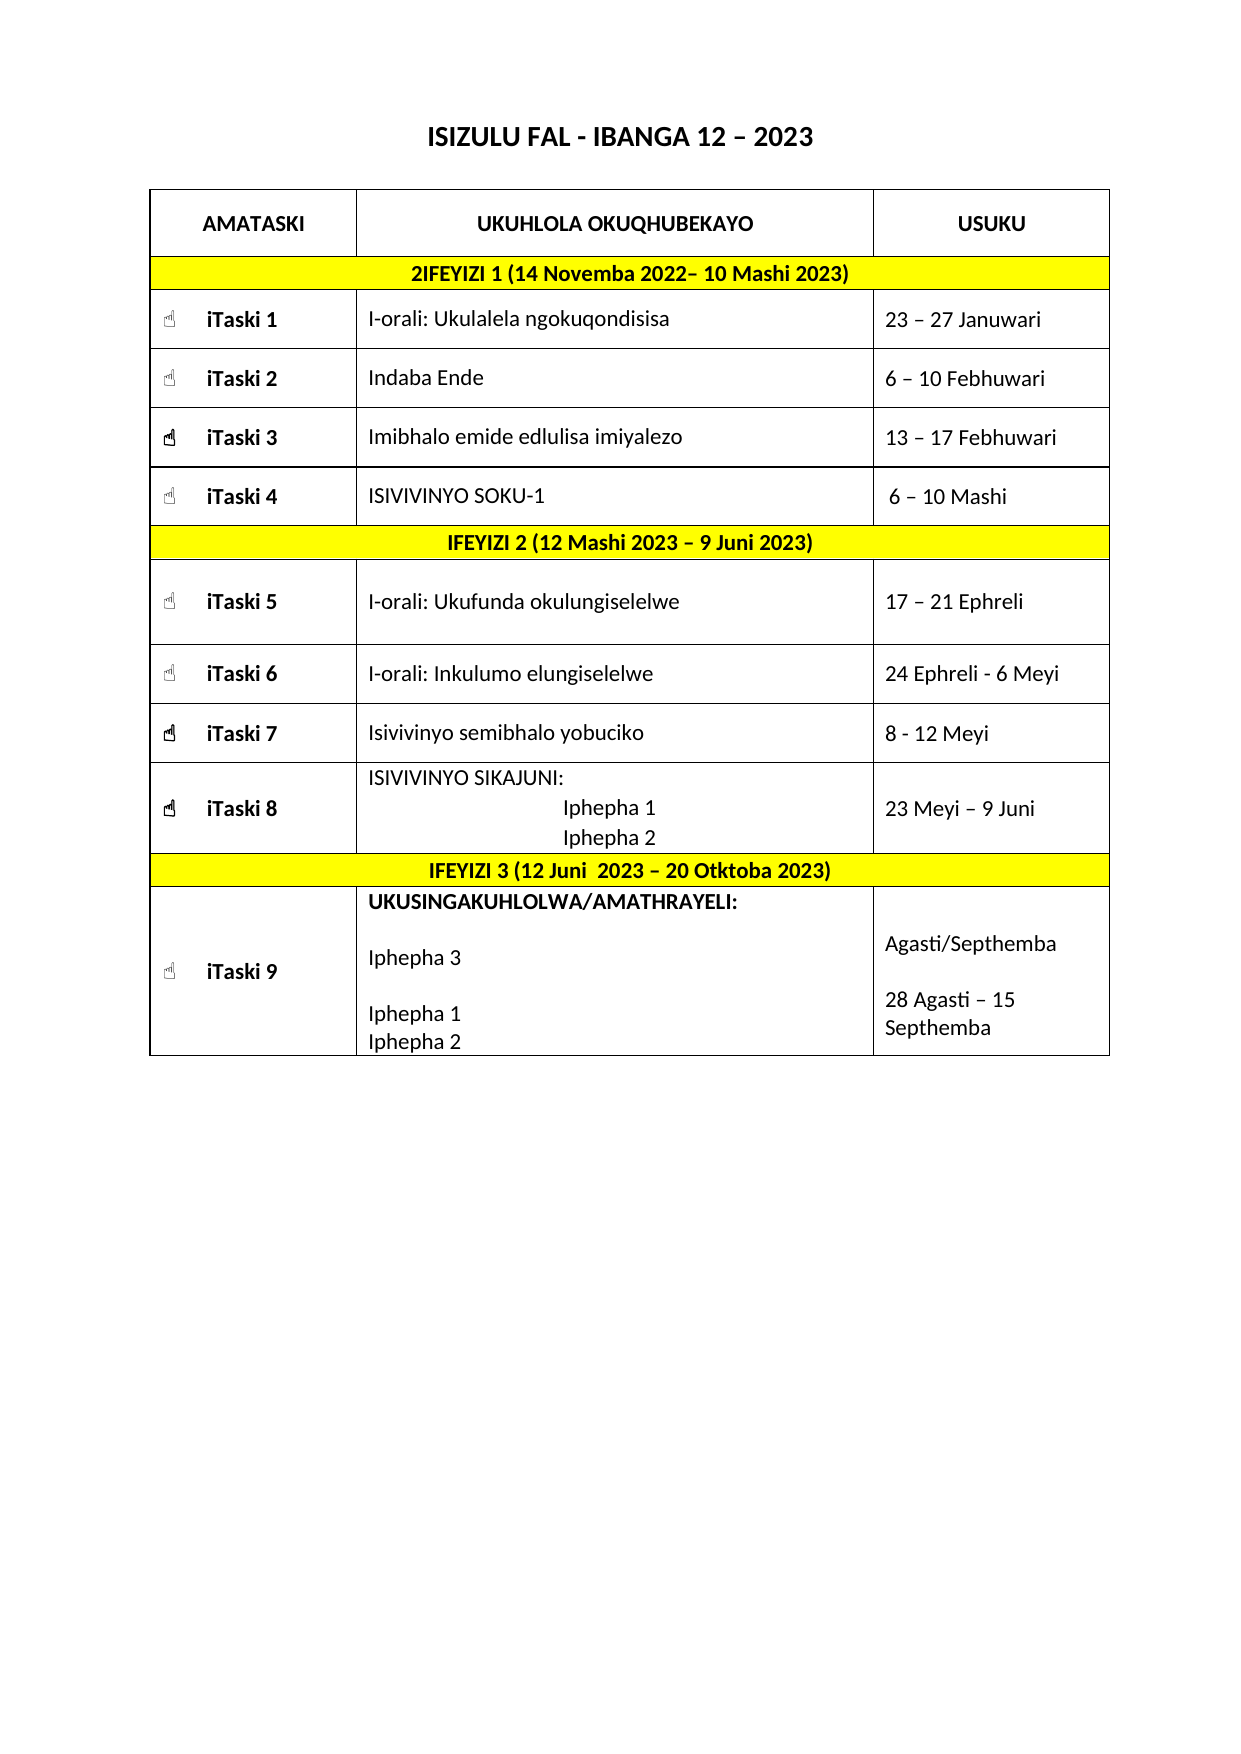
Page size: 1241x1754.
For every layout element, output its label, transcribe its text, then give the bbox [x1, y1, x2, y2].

table_cell iTaski 6 [151, 645, 356, 703]
table_cell 13 – 17 Febhuwari [874, 408, 1109, 466]
table_cell iTaski 3 [151, 408, 356, 466]
table_cell 23 Meyi – 9 Juni [874, 763, 1109, 853]
text ISIZULU FAL - IBANGA 12 – 2023 [150, 118, 1090, 154]
table_cell ISIVIVINYO SIKAJUNI: Iphepha 1 Iphepha 2 [357, 763, 873, 853]
table_cell ISIVIVINYO SOKU-1 [357, 468, 873, 525]
table_cell 24 Ephreli - 6 Meyi [874, 645, 1109, 703]
table_cell Agasti/Septhemba 28 Agasti – 15 Septhemba [874, 887, 1109, 1055]
table_cell 8 - 12 Meyi [874, 704, 1109, 762]
table_cell iTaski 4 [151, 468, 356, 525]
table_cell Imibhalo emide edlulisa imiyalezo [357, 408, 873, 466]
table_header USUKU [874, 190, 1109, 256]
table_cell orali: Inkulumo elungiselelwe [357, 645, 873, 703]
table_cell IFEYIZI 2 (12 Mashi 2023 – 9 Juni 2023) [151, 526, 1109, 558]
table_cell iTaski 8 [151, 763, 356, 853]
table_header UKUHLOLA OKUQHUBEKAYO [357, 190, 873, 256]
table_header AMATASKI [151, 190, 356, 256]
table_cell I-orali: Ukulalela ngokuqondisisa [357, 290, 873, 348]
table_cell iTaski 2 [151, 349, 356, 407]
table_cell 17 – 21 Ephreli [874, 560, 1109, 643]
table_cell 23 – 27 Januwari [874, 290, 1109, 348]
table_cell iTaski 1 [151, 290, 356, 348]
table_cell I-orali: Ukufunda okulungiselelwe [357, 560, 873, 643]
table_cell Indaba Ende [357, 349, 873, 407]
table_cell UKUSINGAKUHLOLWA/AMATHRAYELI: Iphepha 3 Iphepha 1 Iphepha 2 [357, 887, 873, 1055]
table_cell 6 – 10 Febhuwari [874, 349, 1109, 407]
table_cell iTaski 7 [151, 704, 356, 762]
table_cell Isivivinyo semibhalo yobuciko [357, 704, 873, 762]
table_cell iTaski 9 [151, 887, 356, 1055]
table_cell iTaski 5 [151, 560, 356, 643]
table_cell 6 – 10 Mashi [874, 468, 1109, 525]
table_cell 2IFEYIZI 1 (14 Novemba 2022– 10 Mashi 2023) [151, 257, 1109, 289]
table_cell IFEYIZI 3 (12 Juni 2023 – 20 Otktoba 2023) [151, 854, 1109, 886]
